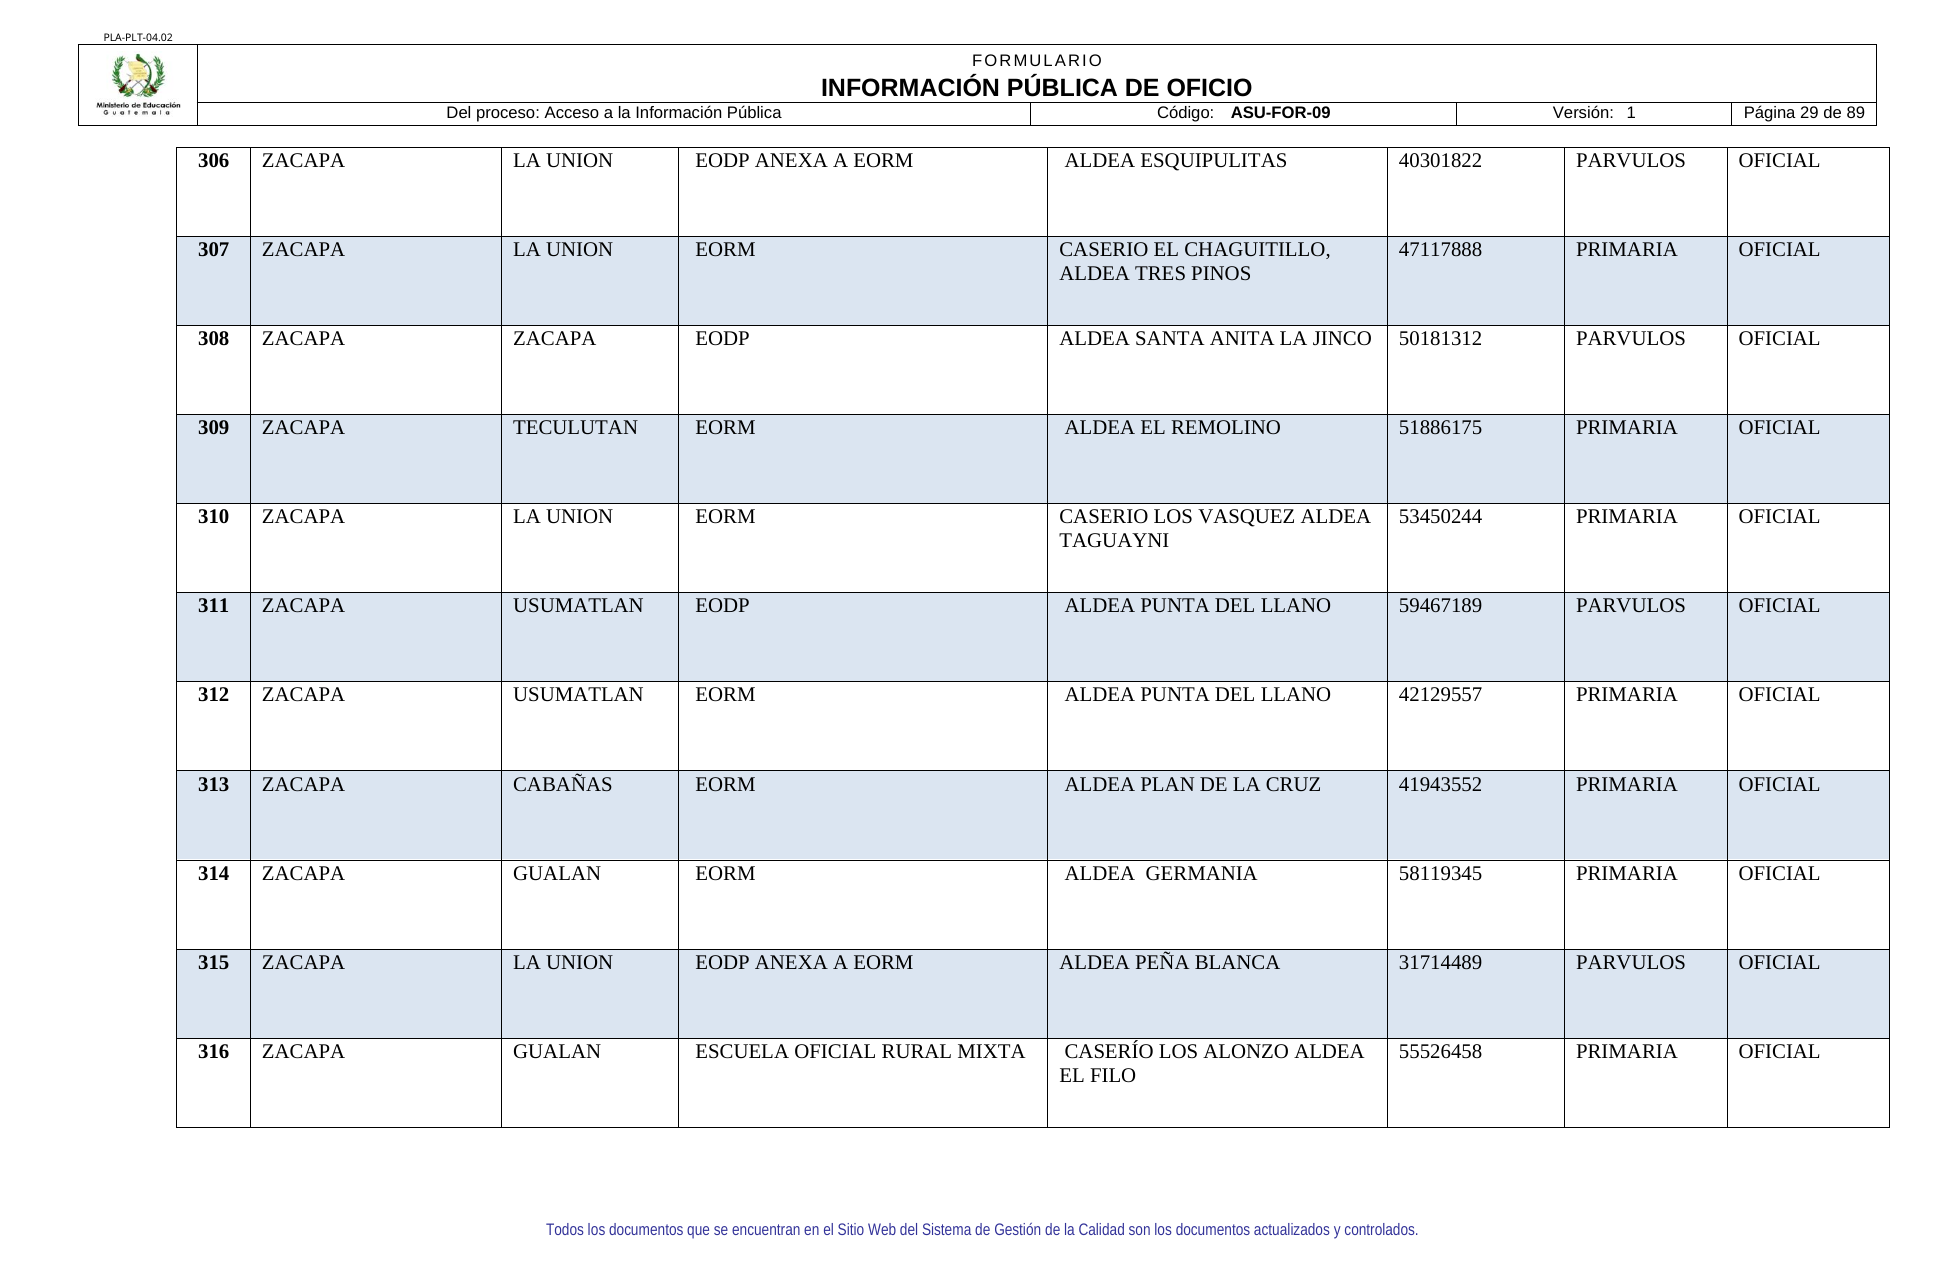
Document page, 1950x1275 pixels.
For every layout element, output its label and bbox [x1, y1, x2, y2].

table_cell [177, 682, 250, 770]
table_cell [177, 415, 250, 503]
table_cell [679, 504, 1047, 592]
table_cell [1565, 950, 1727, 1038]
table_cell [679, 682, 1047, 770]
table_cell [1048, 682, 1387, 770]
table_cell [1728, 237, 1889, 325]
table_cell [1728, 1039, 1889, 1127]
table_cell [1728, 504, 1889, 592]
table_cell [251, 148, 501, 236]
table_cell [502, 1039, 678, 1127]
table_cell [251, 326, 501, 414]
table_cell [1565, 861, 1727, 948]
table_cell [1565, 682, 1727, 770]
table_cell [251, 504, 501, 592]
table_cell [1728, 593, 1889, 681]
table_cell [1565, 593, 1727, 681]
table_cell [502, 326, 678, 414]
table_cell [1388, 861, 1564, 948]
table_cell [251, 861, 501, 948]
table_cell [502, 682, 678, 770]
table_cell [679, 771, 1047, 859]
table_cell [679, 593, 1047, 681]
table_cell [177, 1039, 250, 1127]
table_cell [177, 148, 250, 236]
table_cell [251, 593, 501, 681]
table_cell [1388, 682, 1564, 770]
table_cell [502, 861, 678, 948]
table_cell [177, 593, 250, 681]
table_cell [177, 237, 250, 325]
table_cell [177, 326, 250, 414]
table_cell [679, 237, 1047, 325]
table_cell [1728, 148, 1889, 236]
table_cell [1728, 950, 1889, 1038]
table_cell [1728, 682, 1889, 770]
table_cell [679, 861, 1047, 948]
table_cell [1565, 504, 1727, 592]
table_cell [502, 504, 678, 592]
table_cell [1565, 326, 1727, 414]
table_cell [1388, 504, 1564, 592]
picture [95, 51, 181, 117]
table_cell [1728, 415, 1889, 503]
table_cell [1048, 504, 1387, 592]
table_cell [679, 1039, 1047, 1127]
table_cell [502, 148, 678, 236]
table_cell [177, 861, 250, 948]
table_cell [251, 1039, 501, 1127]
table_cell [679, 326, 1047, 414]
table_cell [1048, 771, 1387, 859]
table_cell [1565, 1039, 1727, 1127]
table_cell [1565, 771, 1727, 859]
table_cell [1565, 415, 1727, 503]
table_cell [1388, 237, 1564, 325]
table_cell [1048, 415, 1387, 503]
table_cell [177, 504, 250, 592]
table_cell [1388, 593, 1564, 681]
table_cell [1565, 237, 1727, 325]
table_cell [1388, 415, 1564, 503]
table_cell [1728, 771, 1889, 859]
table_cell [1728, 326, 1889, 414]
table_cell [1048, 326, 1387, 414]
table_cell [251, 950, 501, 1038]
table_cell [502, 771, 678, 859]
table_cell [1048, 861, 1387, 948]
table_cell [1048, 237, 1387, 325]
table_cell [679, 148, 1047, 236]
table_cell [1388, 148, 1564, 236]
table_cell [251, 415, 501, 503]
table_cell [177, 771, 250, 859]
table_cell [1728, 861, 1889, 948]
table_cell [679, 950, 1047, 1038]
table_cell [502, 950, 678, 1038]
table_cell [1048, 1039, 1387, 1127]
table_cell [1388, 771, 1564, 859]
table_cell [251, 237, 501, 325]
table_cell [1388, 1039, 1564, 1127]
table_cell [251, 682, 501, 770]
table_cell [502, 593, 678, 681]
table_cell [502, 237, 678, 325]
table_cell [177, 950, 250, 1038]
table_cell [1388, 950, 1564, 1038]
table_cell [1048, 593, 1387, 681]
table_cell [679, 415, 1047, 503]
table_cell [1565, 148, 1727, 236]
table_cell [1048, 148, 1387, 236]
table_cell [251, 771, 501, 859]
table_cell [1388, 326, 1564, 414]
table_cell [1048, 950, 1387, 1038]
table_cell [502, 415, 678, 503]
